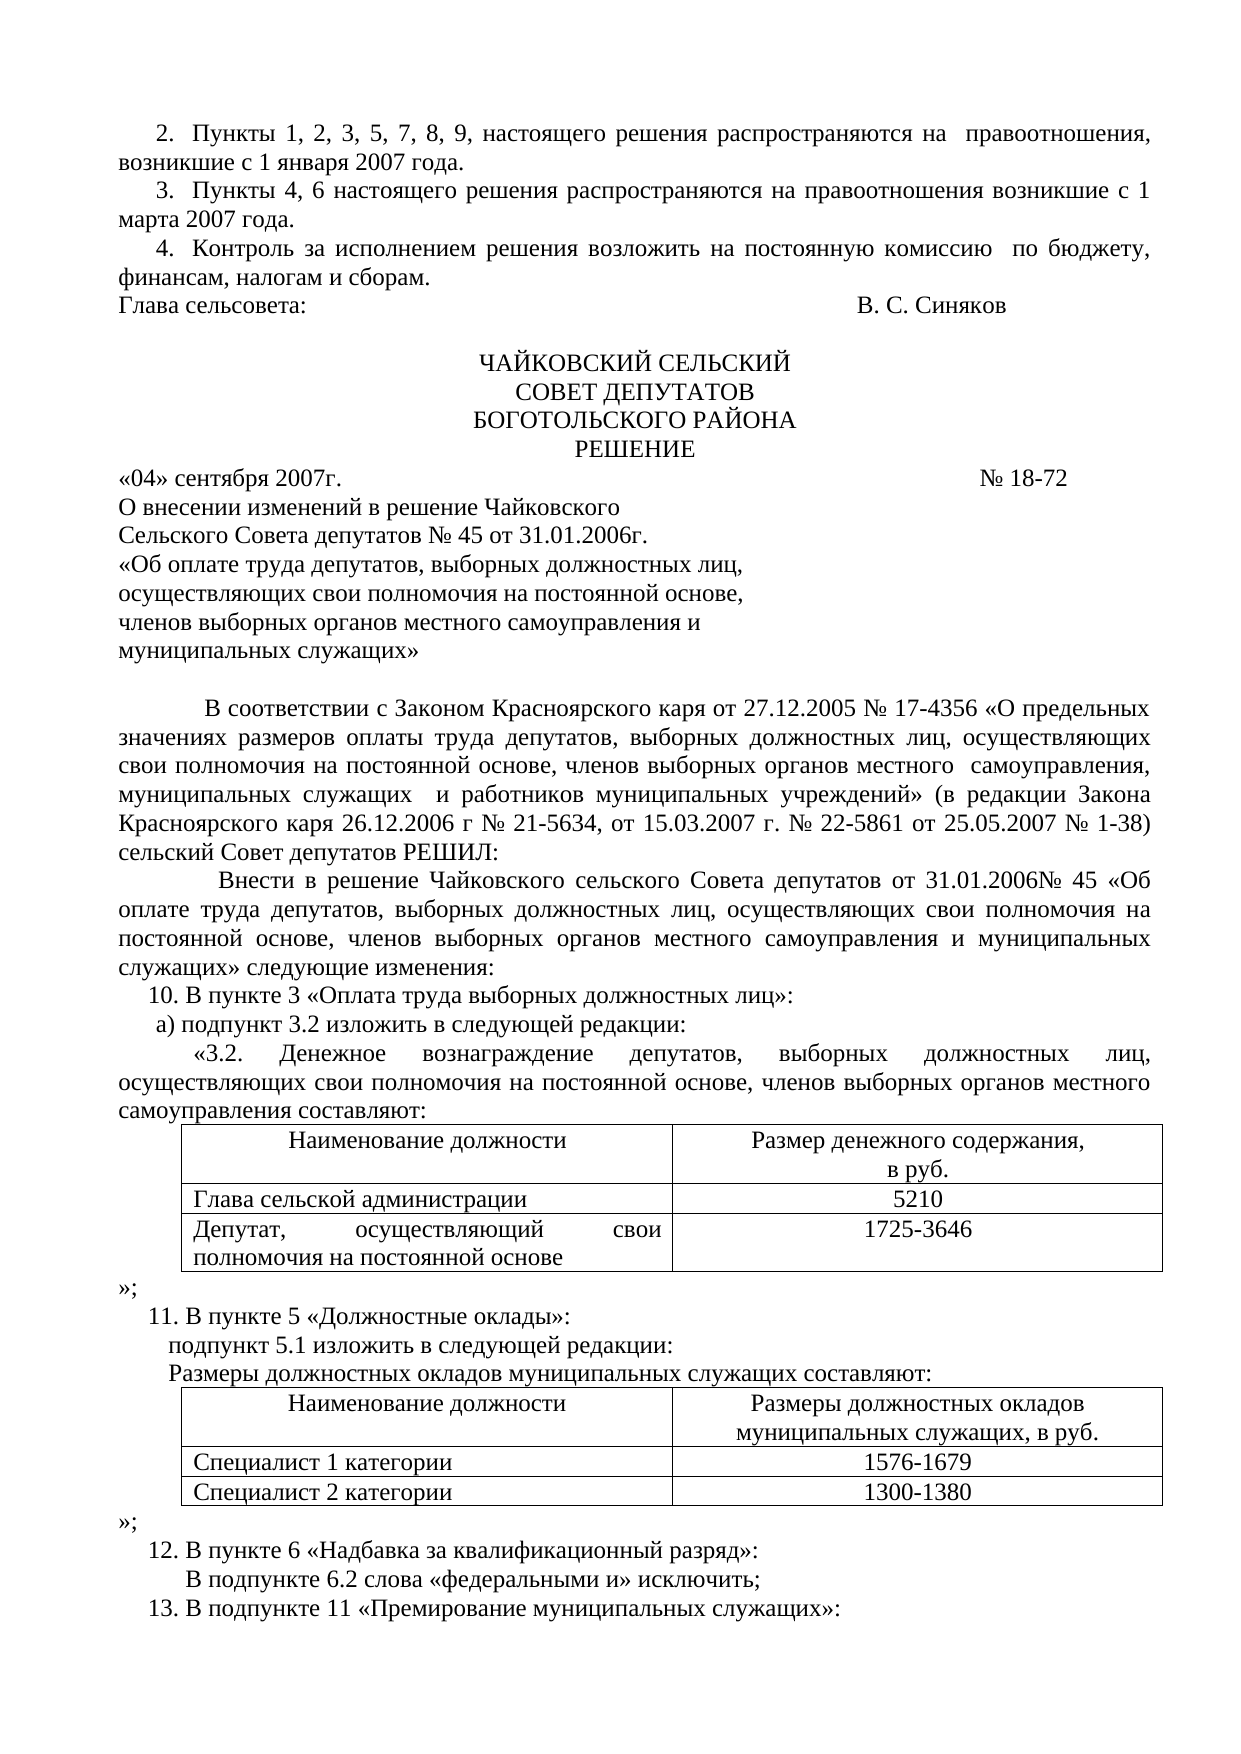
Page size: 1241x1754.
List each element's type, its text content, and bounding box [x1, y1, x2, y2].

table_cell 1300-1380 [673, 1477, 1162, 1505]
text СОВЕТ ДЕПУТАТОВ [118, 377, 1152, 406]
table_cell 5210 [673, 1184, 1162, 1213]
text Сельского Совета депутатов № 45 от 31.01.2006г. [118, 521, 1152, 549]
table_cell Специалист 2 категории [182, 1477, 672, 1505]
text Глава сельсовета: В. С. Синяков [118, 291, 1152, 319]
list В пункте 3 «Оплата труда выборных должностных лиц»: [148, 981, 1152, 1009]
text Размеры должностных окладов муниципальных служащих составляют: [118, 1358, 1152, 1387]
text »; [118, 1506, 1152, 1535]
text РЕШЕНИЕ [118, 434, 1152, 463]
table_header Наименование должности [182, 1125, 672, 1183]
text БОГОТОЛЬСКОГО РАЙОНА [118, 406, 1152, 434]
table_cell 1725-3646 [673, 1214, 1162, 1271]
list В подпункте 11 «Премирование муниципальных служащих»: [148, 1593, 1152, 1621]
table_cell Специалист 1 категории [182, 1447, 672, 1476]
list Пункты 4, 6 настоящего решения распространяются на правоотношения возникшие с 1 марта 2007 года. [118, 176, 1152, 233]
list Контроль за исполнением решения возложить на постоянную комиссию по бюджету, финансам, налогам и сборам. [118, 233, 1152, 291]
table_cell Глава сельской администрации [182, 1184, 672, 1213]
text подпункт 5.1 изложить в следующей редакции: [118, 1330, 1152, 1358]
table_cell Депутат, осуществляющий свои полномочия на постоянной основе [182, 1214, 672, 1271]
text »; [118, 1272, 1152, 1301]
list Пункты 1, 2, 3, 5, 7, 8, 9, настоящего решения распространяются на правоотношения, возникшие с 1 января 2007 года. [118, 118, 1152, 176]
list В подпункте 6.2 слова «федеральными и» исключить; [185, 1564, 1152, 1593]
text О внесении изменений в решение Чайковского [118, 492, 1152, 521]
list В пункте 6 «Надбавка за квалификационный разряд»: [148, 1535, 1152, 1564]
text членов выборных органов местного самоуправления и [118, 607, 1152, 636]
text В соответствии с Законом Красноярского каря от 27.12.2005 № 17-4356 «О предельных значениях размеров оплаты труда депутатов, выборных должностных лиц, осуществляющих свои полномочия на постоянной основе, членов выборных органов местного самоуправления, муниципальных служащих и работников муниципальных учреждений» (в редакции Закона Красноярского каря 26.12.2006 г № 21-5634, от 15.03.2007 г. № 22-5861 от 25.05.2007 № 1-38) сельский Совет депутатов РЕШИЛ: [118, 693, 1152, 866]
text «Об оплате труда депутатов, выборных должностных лиц, [118, 549, 1152, 578]
table_cell 1576-1679 [673, 1447, 1162, 1476]
text муниципальных служащих» [118, 636, 1152, 664]
list «3.2. Денежное вознаграждение депутатов, выборных должностных лиц, осуществляющих свои полномочия на постоянной основе, членов выборных органов местного самоуправления составляют: [118, 1038, 1152, 1124]
table_header Размер денежного содержания, в руб. [673, 1125, 1162, 1183]
text ЧАЙКОВСКИЙ СЕЛЬСКИЙ [118, 348, 1152, 377]
table_header Размеры должностных окладов муниципальных служащих, в руб. [673, 1388, 1162, 1446]
table_header Наименование должности [182, 1388, 672, 1446]
list В пункте 5 «Должностные оклады»: [148, 1301, 1152, 1330]
text Внести в решение Чайковского сельского Совета депутатов от 31.01.2006№ 45 «Об оплате труда депутатов, выборных должностных лиц, осуществляющих свои полномочия на постоянной основе, членов выборных органов местного самоуправления и муниципальных служащих» следующие изменения: [118, 866, 1152, 981]
text осуществляющих свои полномочия на постоянной основе, [118, 578, 1152, 607]
text а) подпункт 3.2 изложить в следующей редакции: [156, 1009, 1152, 1038]
text «04» сентября 2007г. № 18-72 [118, 463, 1152, 492]
